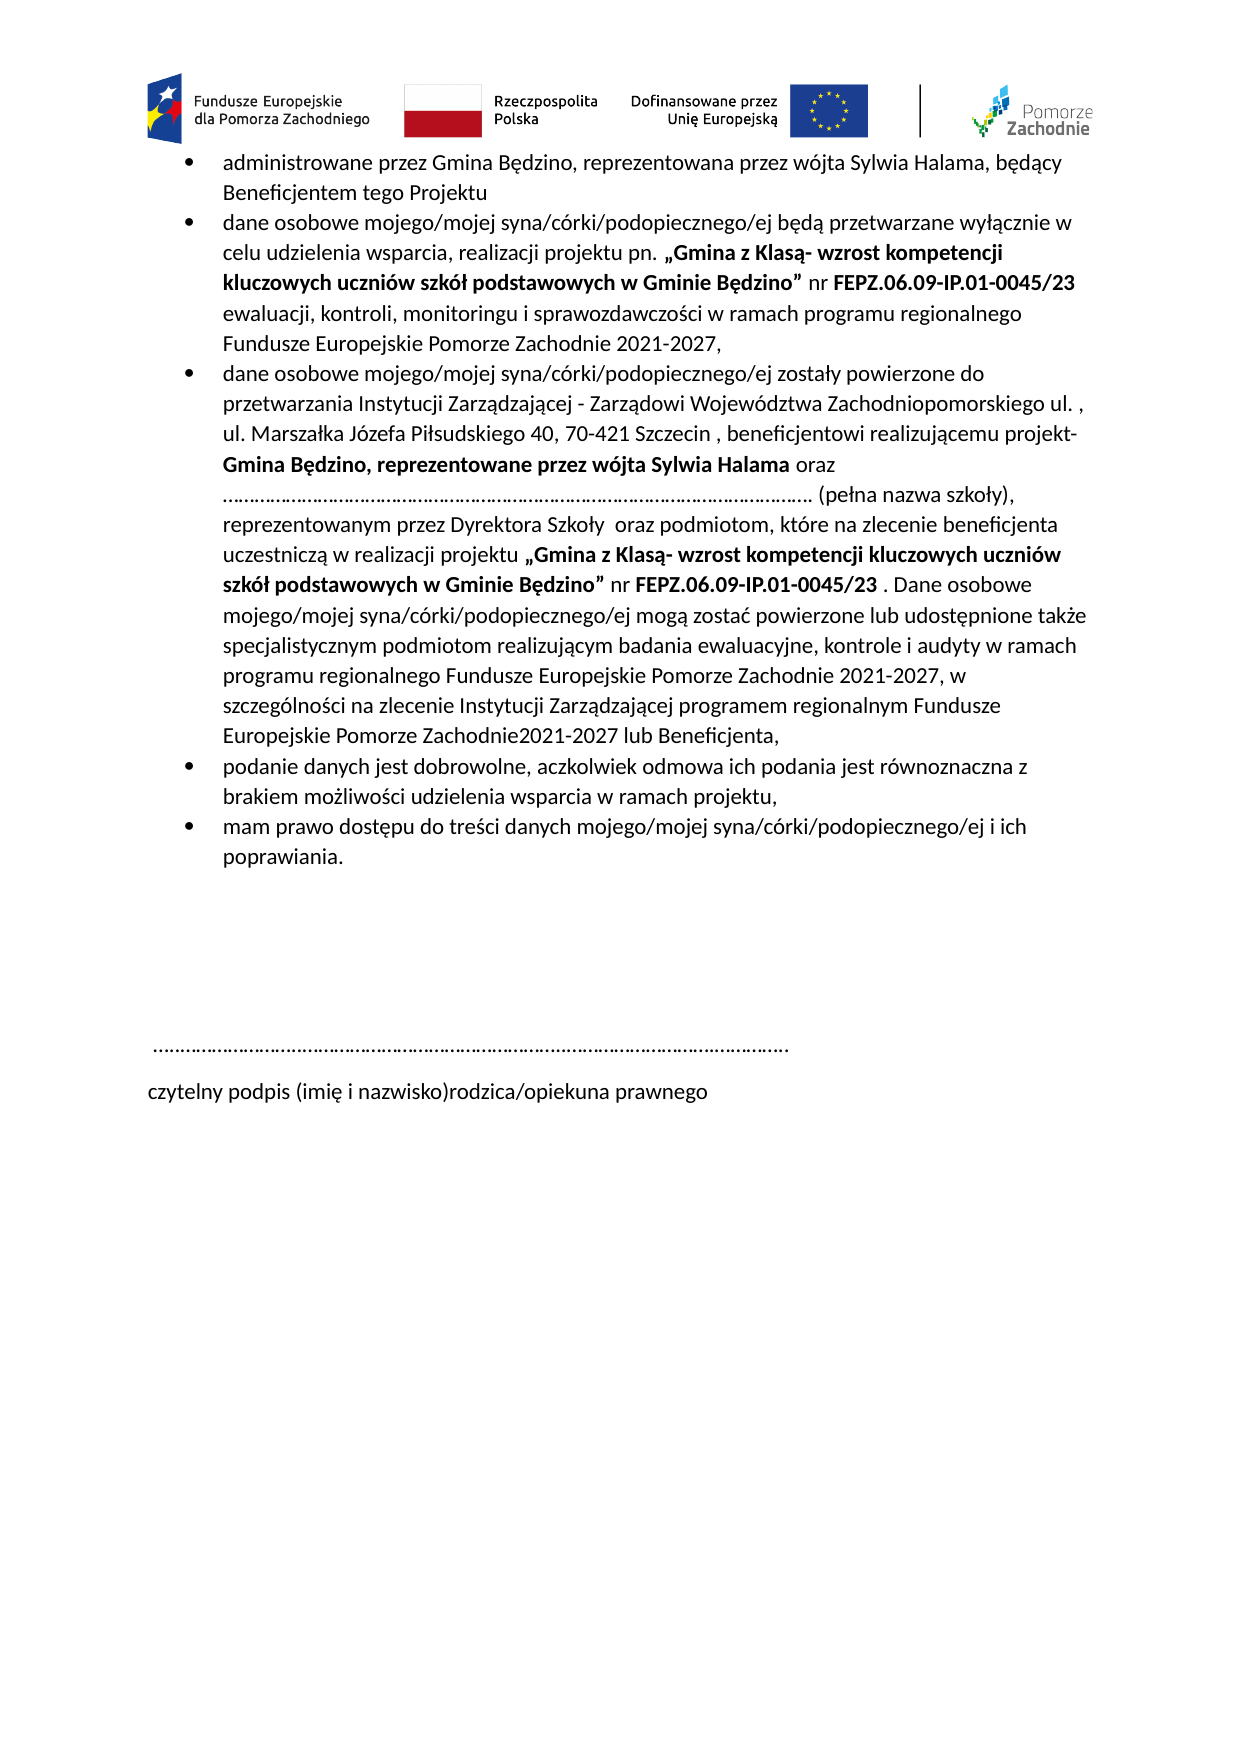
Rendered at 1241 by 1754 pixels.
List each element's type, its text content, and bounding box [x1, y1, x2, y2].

text czytelny podpis (imię i nazwisko)rodzica/opiekuna prawnego [148, 1077, 1093, 1105]
list podanie danych jest dobrowolne, aczkolwiek odmowa ich podania jest równoznaczna z brakiem możliwości udzielenia wsparcia w ramach projektu, [185, 752, 1093, 810]
picture [147, 73, 1093, 144]
text …..…………………..…………………………………………..……………………….………….. [148, 1030, 1093, 1058]
list administrowane przez Gmina Będzino, reprezentowana przez wójta Sylwia Halama, będący Beneficjentem tego Projektu [185, 148, 1093, 206]
list dane osobowe mojego/mojej syna/córki/podopiecznego/ej będą przetwarzane wyłącznie w celu udzielenia wsparcia, realizacji projektu pn. „Gmina z Klasą- wzrost kompetencji kluczowych uczniów szkół podstawowych w Gminie Będzino” nr FEPZ.06.09-IP.01-0045/23 ewaluacji, kontroli, monitoringu i sprawozdawczości w ramach programu regionalnego Fundusze Europejskie Pomorze Zachodnie 2021-2027, [185, 208, 1093, 357]
list mam prawo dostępu do treści danych mojego/mojej syna/córki/podopiecznego/ej i ich poprawiania. [185, 812, 1093, 870]
list dane osobowe mojego/mojej syna/córki/podopiecznego/ej zostały powierzone do przetwarzania Instytucji Zarządzającej - Zarządowi Województwa Zachodniopomorskiego ul. , ul. Marszałka Józefa Piłsudskiego 40, 70-421 Szczecin , beneficjentowi realizującemu projekt- Gmina Będzino, reprezentowane przez wójta Sylwia Halama oraz …………………………………………………………………………………………………. (pełna nazwa szkoły), reprezentowanym przez Dyrektora Szkoły oraz podmiotom, które na zlecenie beneficjenta uczestniczą w realizacji projektu „Gmina z Klasą- wzrost kompetencji kluczowych uczniów szkół podstawowych w Gminie Będzino” nr FEPZ.06.09-IP.01-0045/23 . Dane osobowe mojego/mojej syna/córki/podopiecznego/ej mogą zostać powierzone lub udostępnione także specjalistycznym podmiotom realizującym badania ewaluacyjne, kontrole i audyty w ramach programu regionalnego Fundusze Europejskie Pomorze Zachodnie 2021-2027, w szczególności na zlecenie Instytucji Zarządzającej programem regionalnym Fundusze Europejskie Pomorze Zachodnie2021-2027 lub Beneficjenta, [185, 359, 1093, 749]
